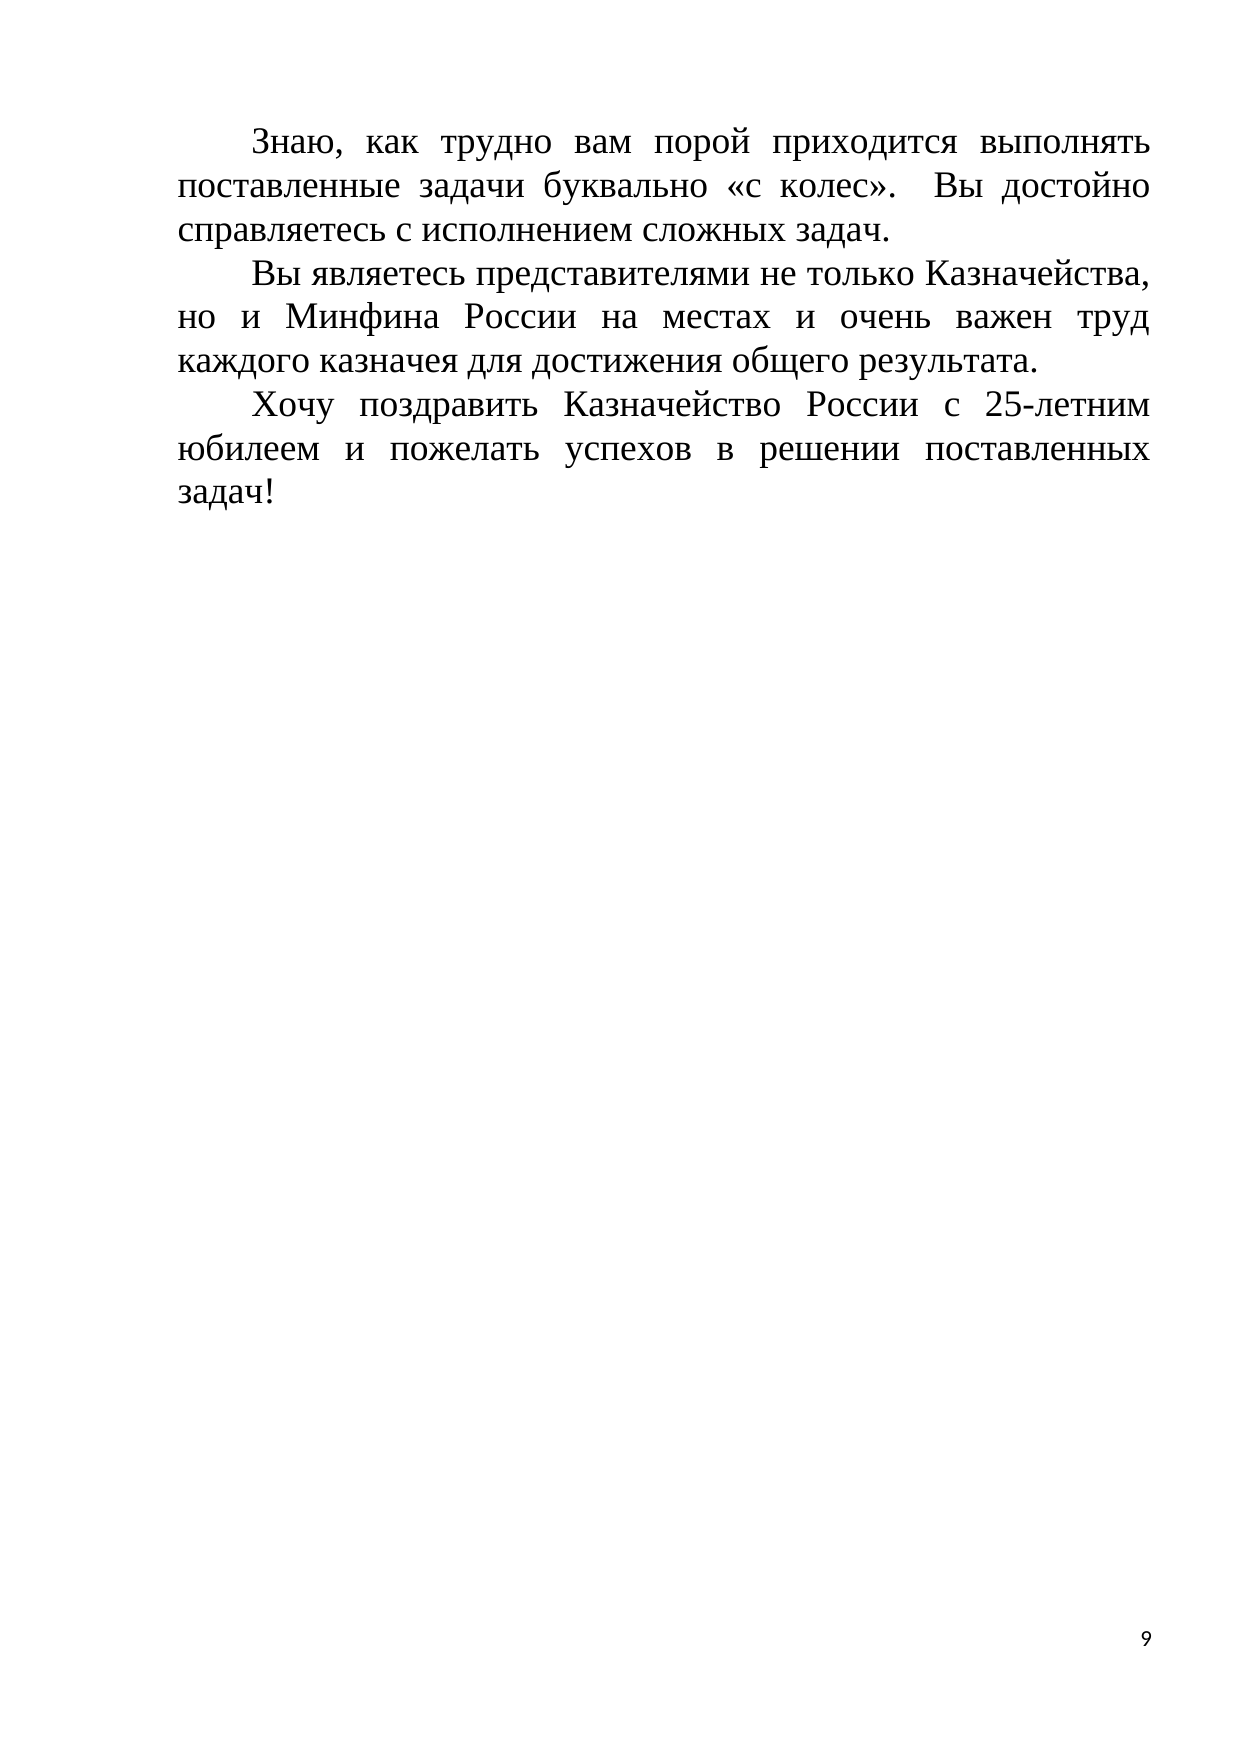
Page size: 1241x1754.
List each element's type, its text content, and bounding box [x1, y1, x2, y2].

list Вы являетесь представителями не только Казначейства, но и Минфина России на местах и очень важен труд каждого казначея для достижения общего результата. [177, 249, 1152, 381]
list Хочу поздравить Казначейство России с 25-летним юбилеем и пожелать успехов в решении поставленных задач! [177, 381, 1152, 512]
list Знаю, как трудно вам порой приходится выполнять поставленные задачи буквально «с колес». Вы достойно справляетесь с исполнением сложных задач. [103, 118, 1152, 249]
